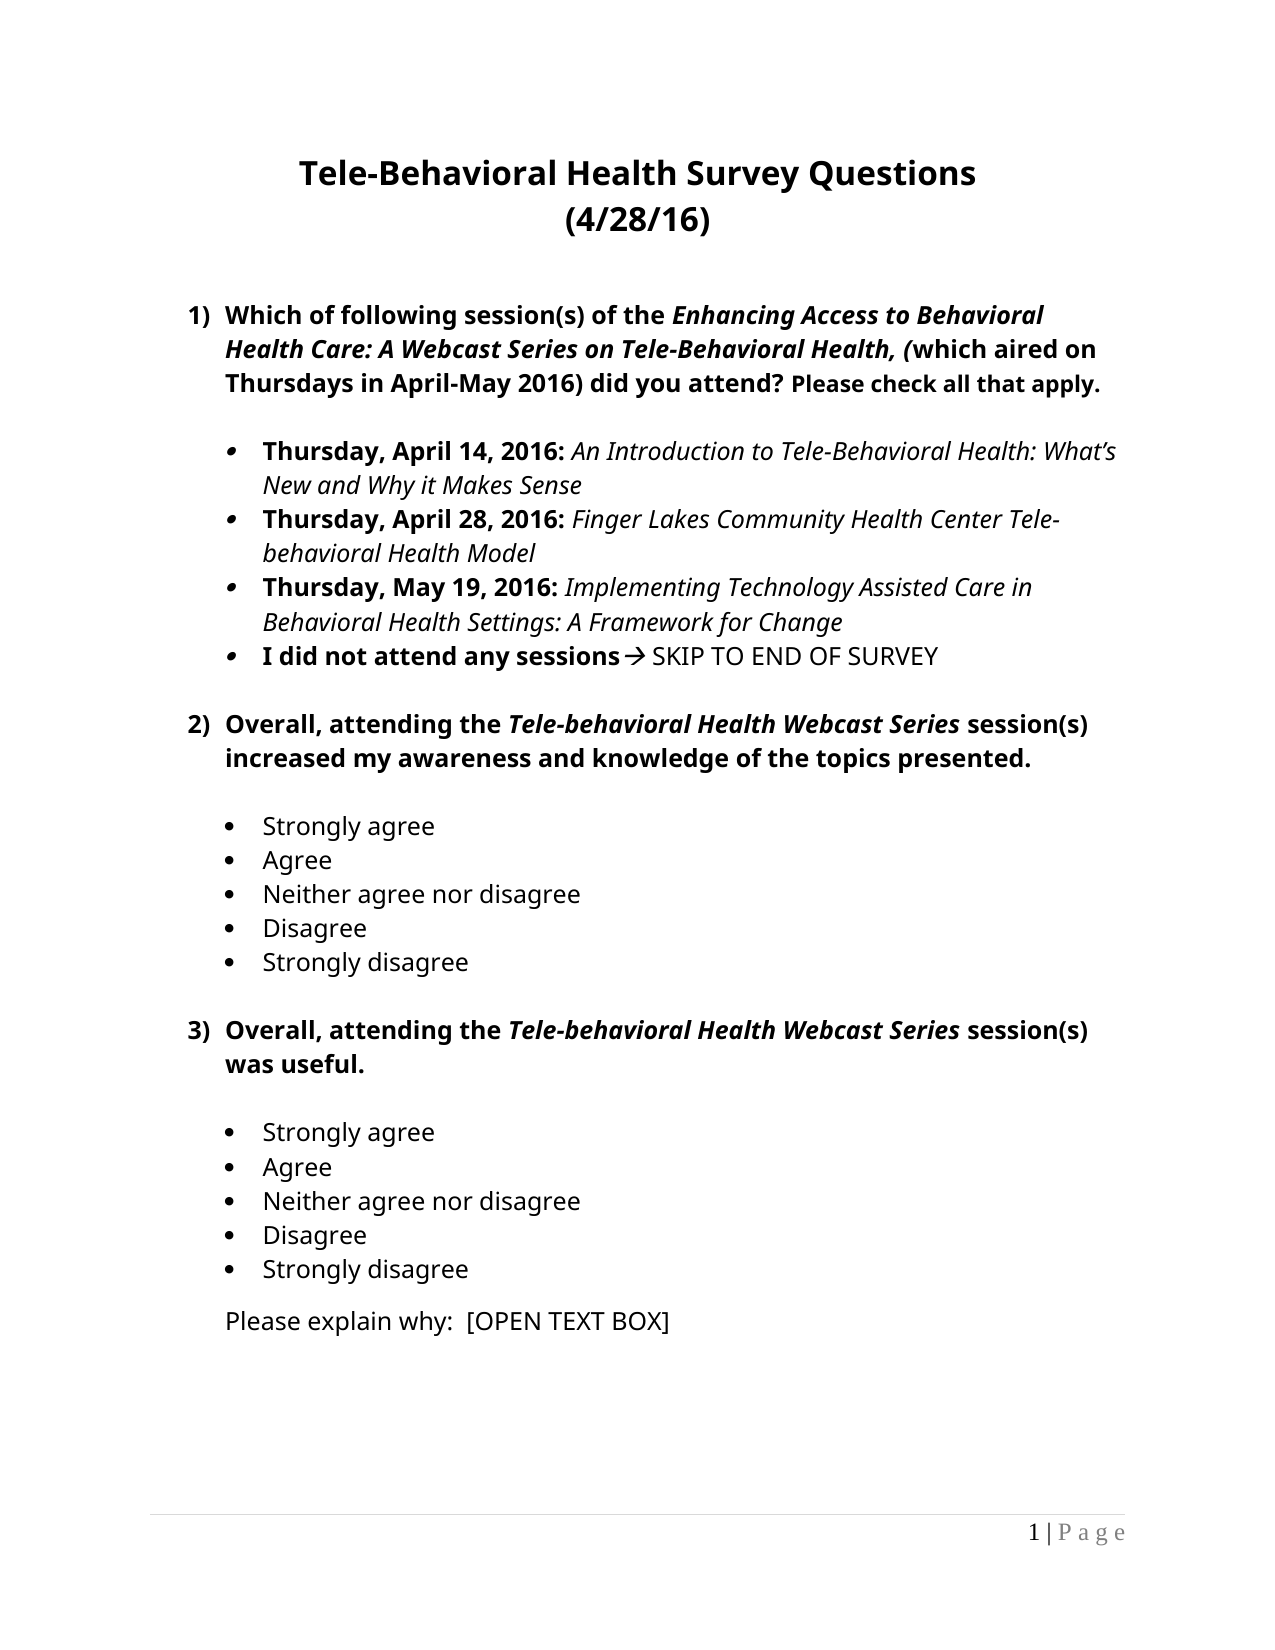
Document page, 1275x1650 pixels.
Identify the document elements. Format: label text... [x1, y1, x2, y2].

list Thursday, April 28, 2016: Finger Lakes Community Health Center Tele-behavioral Health Model [225, 502, 1125, 570]
list Agree [225, 1149, 1125, 1183]
text Tele-Behavioral Health Survey Questions [150, 150, 1125, 195]
list Neither agree nor disagree [225, 877, 1125, 911]
list Overall, attending the Tele-behavioral Health Webcast Series session(s) was useful. [187, 1013, 1125, 1081]
list Disagree [225, 911, 1125, 945]
list Disagree [225, 1217, 1125, 1251]
list Strongly disagree [225, 1251, 1125, 1285]
list Overall, attending the Tele-behavioral Health Webcast Series session(s) increased my awareness and knowledge of the topics presented. [187, 706, 1125, 774]
list I did not attend any sessions SKIP TO END OF SURVEY [225, 638, 1125, 672]
text (4/28/16) [150, 195, 1125, 241]
list Thursday, May 19, 2016: Implementing Technology Assisted Care in Behavioral Health Settings: A Framework for Change [225, 570, 1125, 638]
list Thursday, April 14, 2016: An Introduction to Tele-Behavioral Health: What’s New and Why it Makes Sense [225, 434, 1125, 502]
list Neither agree nor disagree [225, 1183, 1125, 1217]
list Agree [225, 843, 1125, 877]
list Strongly disagree [225, 945, 1125, 979]
text Please explain why: [OPEN TEXT BOX] [225, 1303, 1125, 1337]
list Strongly agree [225, 1115, 1125, 1149]
list Which of following session(s) of the Enhancing Access to Behavioral Health Care: A Webcast Series on Tele-Behavioral Health, (which aired on Thursdays in April-May 2016) did you attend? Please check all that apply. [187, 298, 1125, 400]
list Strongly agree [225, 808, 1125, 843]
